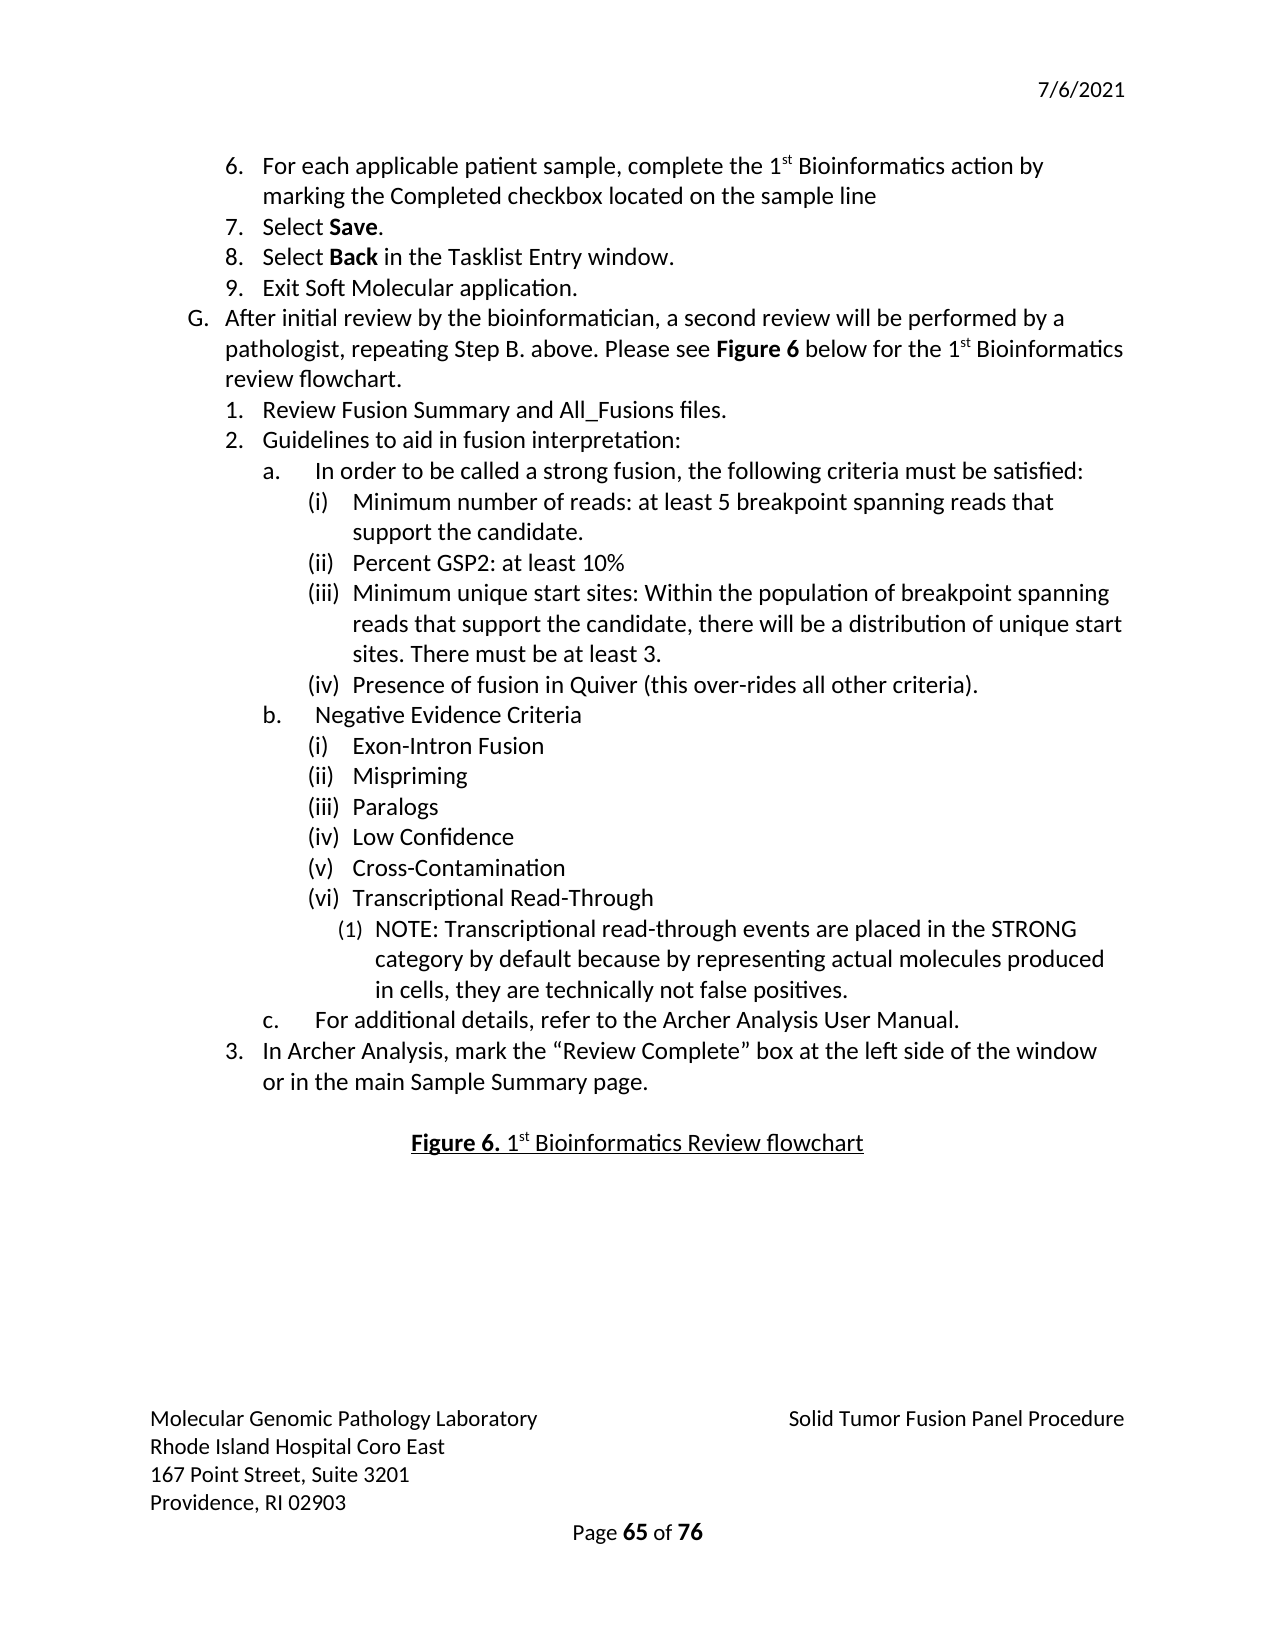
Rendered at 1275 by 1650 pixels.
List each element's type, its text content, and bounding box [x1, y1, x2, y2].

list Negative Evidence Criteria [262, 699, 1125, 730]
list For each applicable patient sample, complete the 1st Bioinformatics action by marking the Completed checkbox located on the sample line [225, 150, 1125, 211]
list In Archer Analysis, mark the “Review Complete” box at the left side of the window or in the main Sample Summary page. [225, 1035, 1125, 1096]
list Exon-Intron Fusion [307, 730, 1125, 760]
list Percent GSP2: at least 10% [307, 547, 1125, 577]
list Paralogs [307, 791, 1125, 821]
list Review Fusion Summary and All_Fusions files. [225, 394, 1125, 425]
text Figure 6. 1st Bioinformatics Review flowchart [150, 1127, 1125, 1157]
list Cross-Contamination [307, 852, 1125, 882]
list For additional details, refer to the Archer Analysis User Manual. [262, 1004, 1125, 1035]
list Select Save. [225, 211, 1125, 242]
list NOTE: Transcriptional read-through events are placed in the STRONG category by default because by representing actual molecules produced in cells, they are technically not false positives. [337, 913, 1125, 1004]
list After initial review by the bioinformatician, a second review will be performed by a pathologist, repeating Step B. above. Please see Figure 6 below for the 1st Bioinformatics review flowchart. [187, 303, 1125, 394]
list Guidelines to aid in fusion interpretation: [225, 425, 1125, 455]
list Select Back in the Tasklist Entry window. [225, 242, 1125, 272]
list Exit Soft Molecular application. [225, 272, 1125, 303]
list In order to be called a strong fusion, the following criteria must be satisfied: [262, 455, 1125, 486]
list Low Confidence [307, 821, 1125, 852]
list Presence of fusion in Quiver (this over-rides all other criteria). [307, 669, 1125, 699]
list Minimum number of reads: at least 5 breakpoint spanning reads that support the candidate. [307, 486, 1125, 547]
list Minimum unique start sites: Within the population of breakpoint spanning reads that support the candidate, there will be a distribution of unique start sites. There must be at least 3. [307, 577, 1125, 669]
list Mispriming [307, 760, 1125, 791]
list Transcriptional Read-Through [307, 882, 1125, 913]
